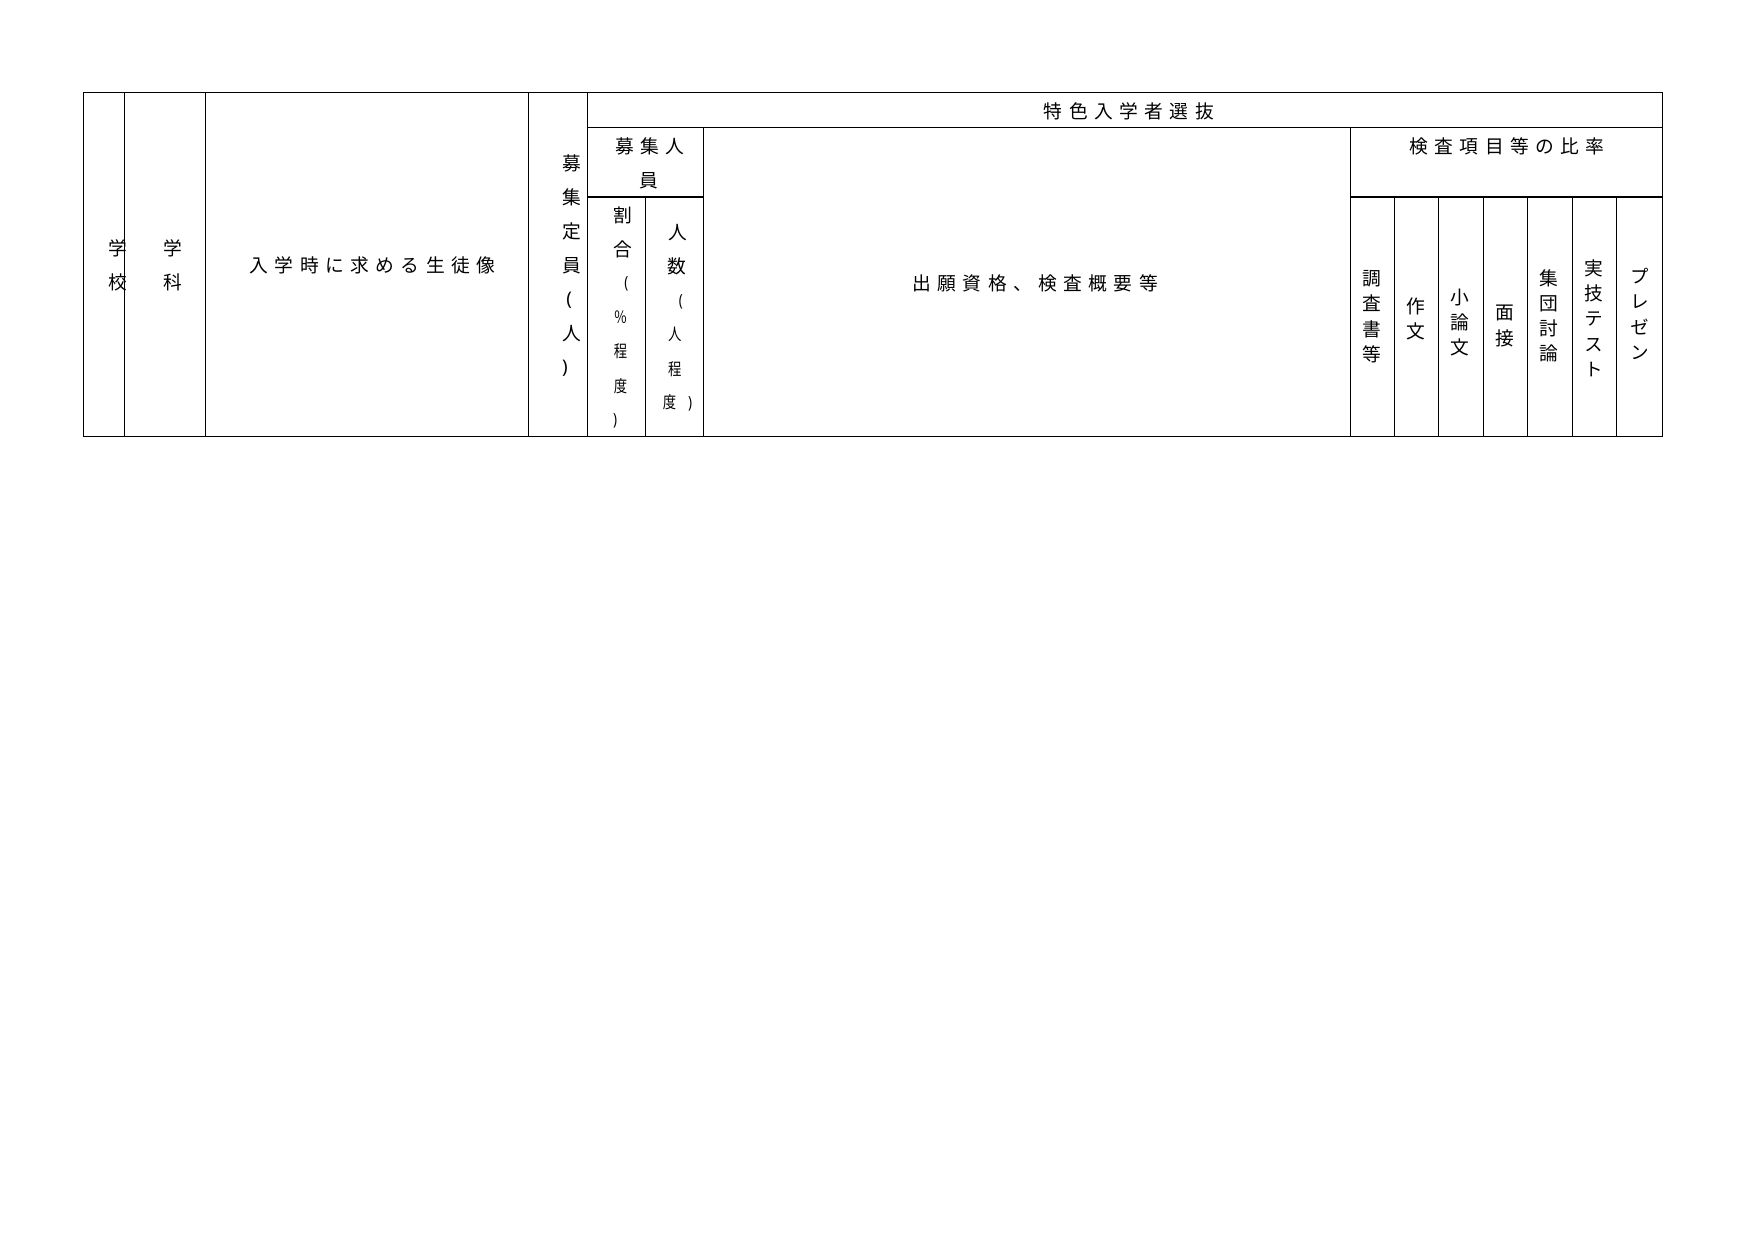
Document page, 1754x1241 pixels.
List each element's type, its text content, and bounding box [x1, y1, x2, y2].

table_cell 割合 (％程度) [588, 198, 645, 436]
table_header 特色入学者選抜 [588, 93, 1662, 127]
table_cell プレゼン テーション [1617, 198, 1662, 436]
table_cell 出願資格、検査概要等 [704, 128, 1350, 436]
table_cell 小論文 [1439, 198, 1483, 436]
table_cell 人数 (人程度) [646, 198, 703, 436]
table_cell 検査項目等の比率 [1351, 128, 1662, 196]
table_cell 集団討論 [1528, 198, 1572, 436]
table_cell 面接 [1484, 198, 1527, 436]
table_cell 募集人員 [588, 128, 703, 196]
table_header 学校 [84, 93, 124, 436]
table_header 学科 [125, 93, 205, 436]
table_cell 調査書等 [1351, 198, 1394, 436]
table_cell 実技テスト [1573, 198, 1616, 436]
table_header 募集 定員 (人) [529, 93, 587, 436]
table_cell 作文 [1395, 198, 1438, 436]
table_header 入学時に求める生徒像 [206, 93, 528, 436]
